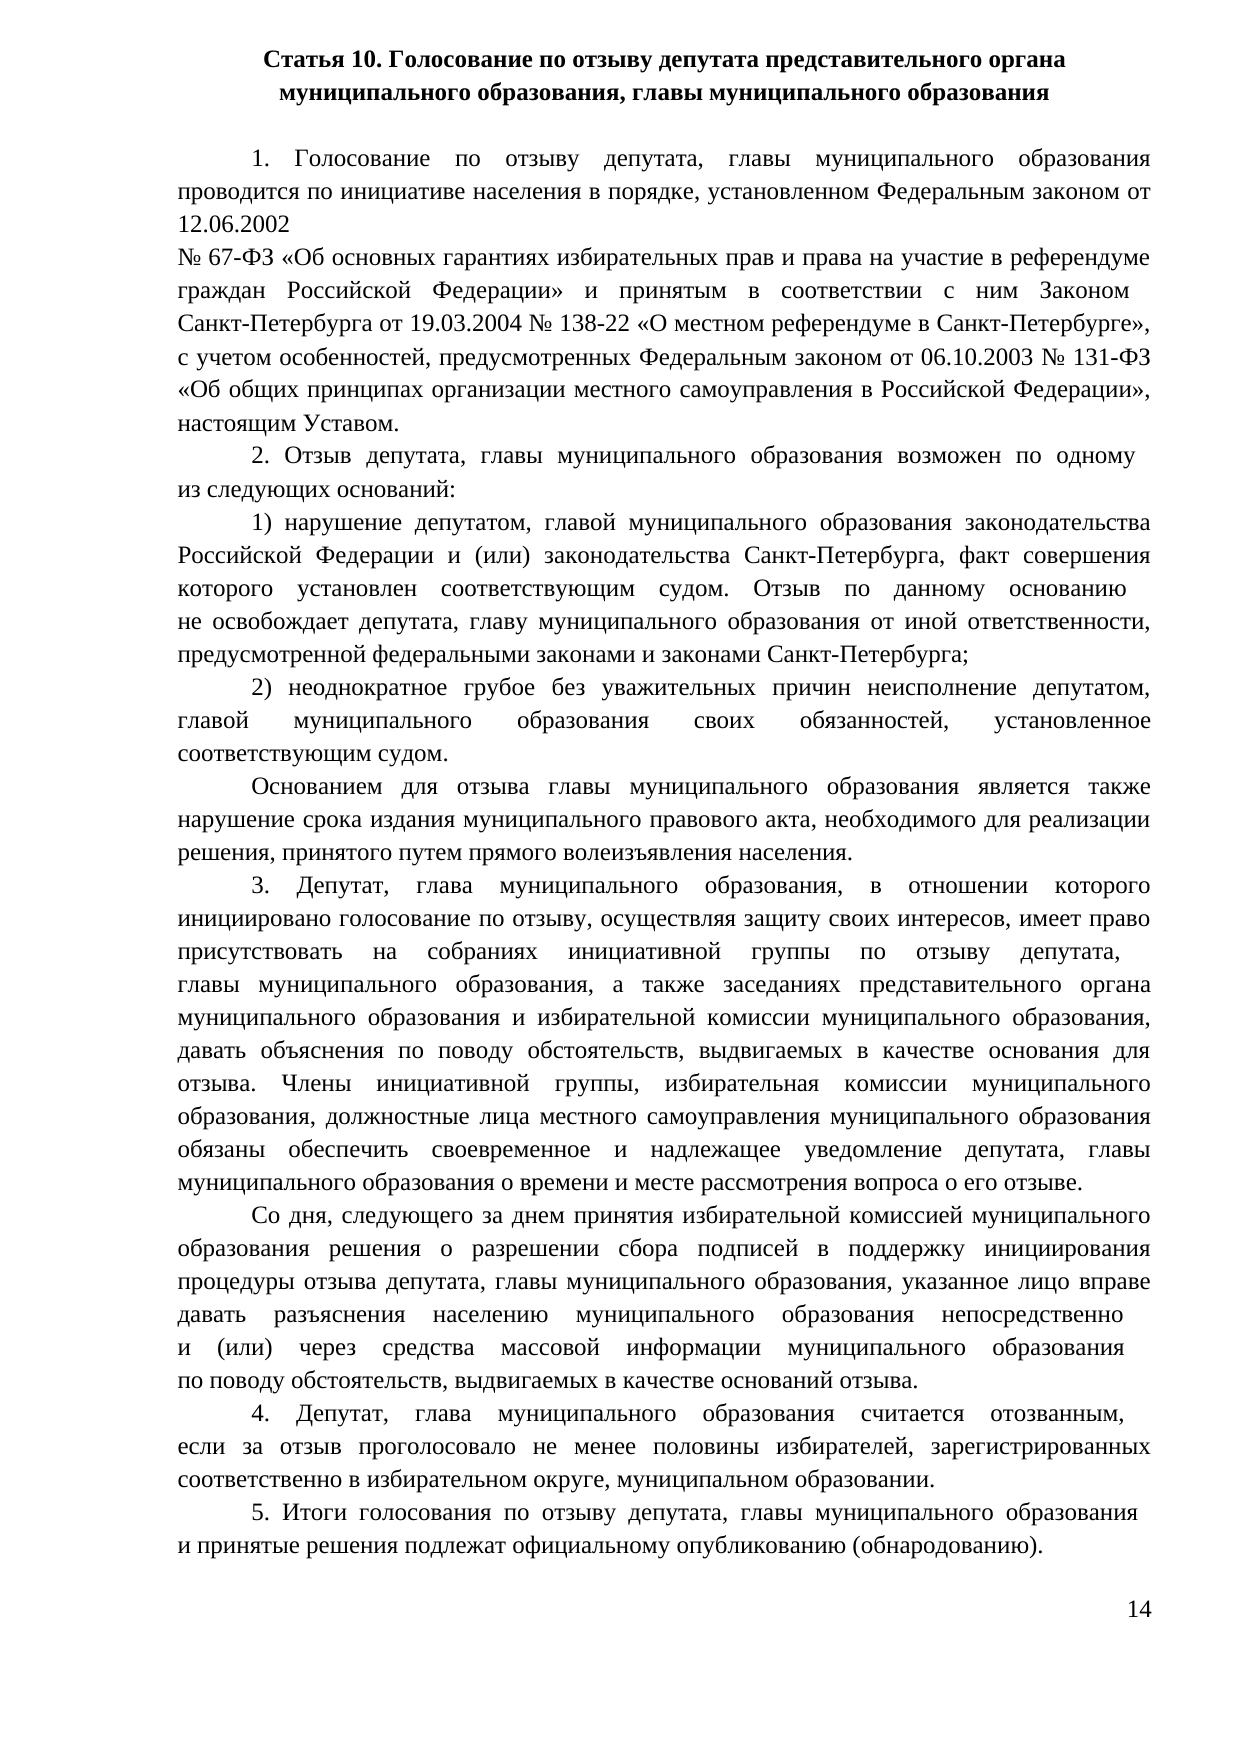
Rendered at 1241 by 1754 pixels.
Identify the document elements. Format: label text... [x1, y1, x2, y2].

text 2) неоднократное грубое без уважительных причин неисполнение депутатом, главой муниципального образования своих обязанностей, установленное соответствующим судом. [177, 672, 1152, 767]
text 1) нарушение депутатом, главой муниципального образования законодательства Российской Федерации и (или) законодательства Санкт-Петербурга, факт совершения которого установлен соответствующим судом. Отзыв по данному основанию не освобождает депутата, главу муниципального образования от иной ответственности, предусмотренной федеральными законами и законами Санкт-Петербурга; [177, 507, 1152, 667]
text 5. Итоги голосования по отзыву депутата, главы муниципального образования и принятые решения подлежат официальному опубликованию (обнародованию). [177, 1497, 1152, 1559]
text 4. Депутат, глава муниципального образования считается отозванным, если за отзыв проголосовало не менее половины избирателей, зарегистрированных соответственно в избирательном округе, муниципальном образовании. [177, 1398, 1152, 1493]
text Со дня, следующего за днем принятия избирательной комиссией муниципального образования решения о разрешении сбора подписей в поддержку инициирования процедуры отзыва депутата, главы муниципального образования, указанное лицо вправе давать разъяснения населению муниципального образования непосредственно и (или) через средства массовой информации муниципального образования по поводу обстоятельств, выдвигаемых в качестве оснований отзыва. [177, 1200, 1152, 1394]
text Основанием для отзыва главы муниципального образования является также нарушение срока издания муниципального правового акта, необходимого для реализации решения, принятого путем прямого волеизъявления населения. [177, 771, 1152, 866]
text 3. Депутат, глава муниципального образования, в отношении которого инициировано голосование по отзыву, осуществляя защиту своих интересов, имеет право присутствовать на собраниях инициативной группы по отзыву депутата, главы муниципального образования, а также заседаниях представительного органа муниципального образования и избирательной комиссии муниципального образования, давать объяснения по поводу обстоятельств, выдвигаемых в качестве основания для отзыва. Члены инициативной группы, избирательная комиссии муниципального образования, должностные лица местного самоуправления муниципального образования обязаны обеспечить своевременное и надлежащее уведомление депутата, главы муниципального образования о времени и месте рассмотрения вопроса о его отзыве. [177, 870, 1152, 1196]
text 1. Голосование по отзыву депутата, главы муниципального образования проводится по инициативе населения в порядке, установленном Федеральным законом от 12.06.2002 № 67-ФЗ «Об основных гарантиях избирательных прав и права на участие в референдуме граждан Российской Федерации» и принятым в соответствии с ним Законом Санкт-Петербурга от 19.03.2004 № 138-22 «О местном референдуме в Санкт-Петербурге», с учетом особенностей, предусмотренных Федеральным законом от 06.10.2003 № 131-ФЗ «Об общих принципах организации местного самоуправления в Российской Федерации», настоящим Уставом. [177, 143, 1152, 436]
text Статья 10. Голосование по отзыву депутата представительного органа муниципального образования, главы муниципального образования [177, 44, 1152, 106]
text 2. Отзыв депутата, главы муниципального образования возможен по одному из следующих оснований: [177, 441, 1152, 502]
